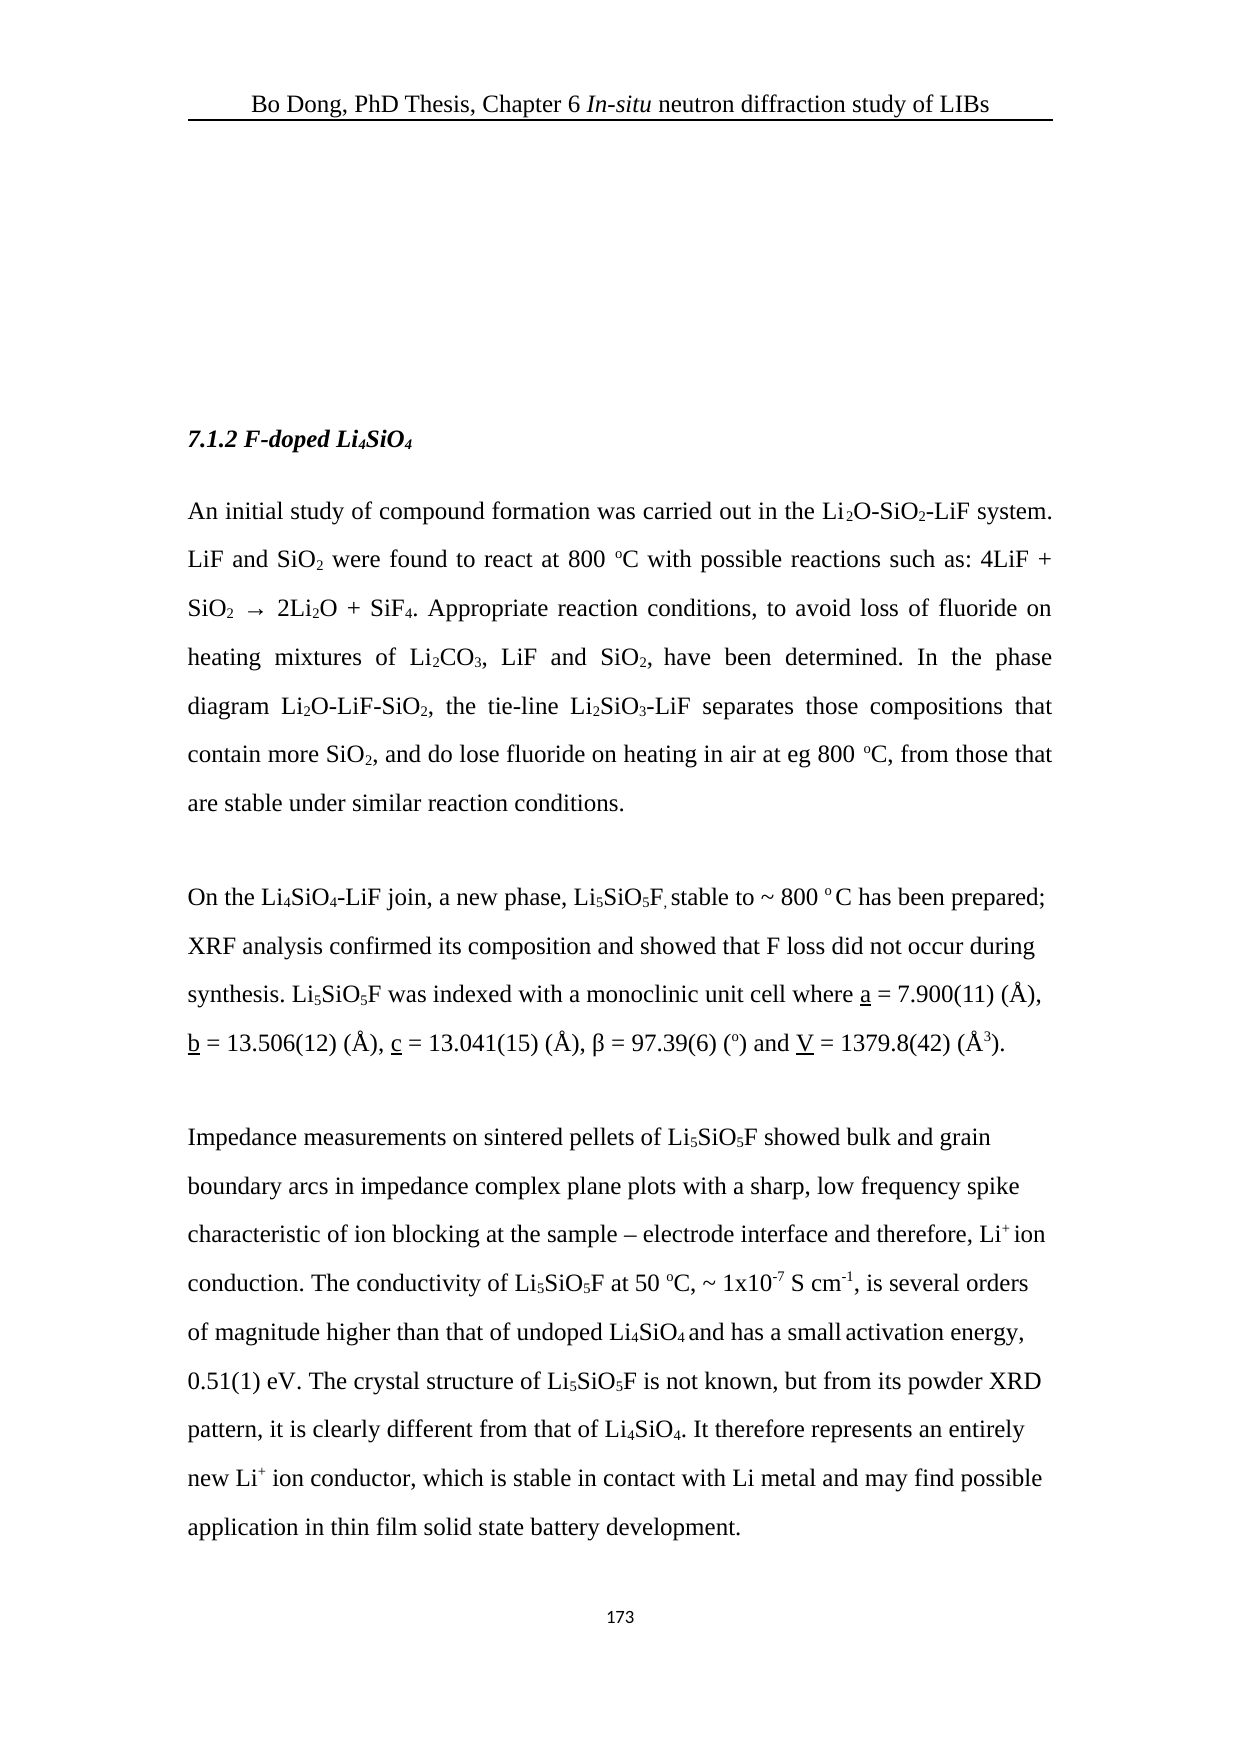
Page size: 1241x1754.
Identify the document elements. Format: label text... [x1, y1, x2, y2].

text Impedance measurements on sintered pellets of Li5SiO5F showed bulk and grain boundary arcs in impedance complex plane plots with a sharp, low frequency spike characteristic of ion blocking at the sample – electrode interface and therefore, Li+ ion conduction. The conductivity of Li5SiO5F at 50 oC, ~ 1x10-7 S cm-1, is several orders of magnitude higher than that of undoped Li4SiO4 and has a small activation energy, 0.51(1) eV. The crystal structure of Li5SiO5F is not known, but from its powder XRD pattern, it is clearly different from that of Li4SiO4. It therefore represents an entirely new Li+ ion conductor, which is stable in contact with Li metal and may find possible application in thin film solid state battery development. [187, 1120, 1053, 1543]
text An initial study of compound formation was carried out in the Li2O-SiO2-LiF system. LiF and SiO2 were found to react at 800 oC with possible reactions such as: 4LiF + SiO2 → 2Li2O + SiF4. Appropriate reaction conditions, to avoid loss of fluoride on heating mixtures of Li2CO3, LiF and SiO2, have been determined. In the phase diagram Li2O-LiF-SiO2, the tie-line Li2SiO3-LiF separates those compositions that contain more SiO2, and do lose fluoride on heating in air at eg 800 oC, from those that are stable under similar reaction conditions. [187, 494, 1053, 819]
text On the Li4SiO4-LiF join, a new phase, Li5SiO5F, stable to ~ 800 o C has been prepared; XRF analysis confirmed its composition and showed that F loss did not occur during synthesis. Li5SiO5F was indexed with a monoclinic unit cell where a = 7.900(11) (Å), b = 13.506(12) (Å), c = 13.041(15) (Å), β = 97.39(6) (o) and V = 1379.8(42) (Å3). [187, 880, 1053, 1059]
text 7.1.2 F-doped Li4SiO4 [187, 422, 1053, 454]
